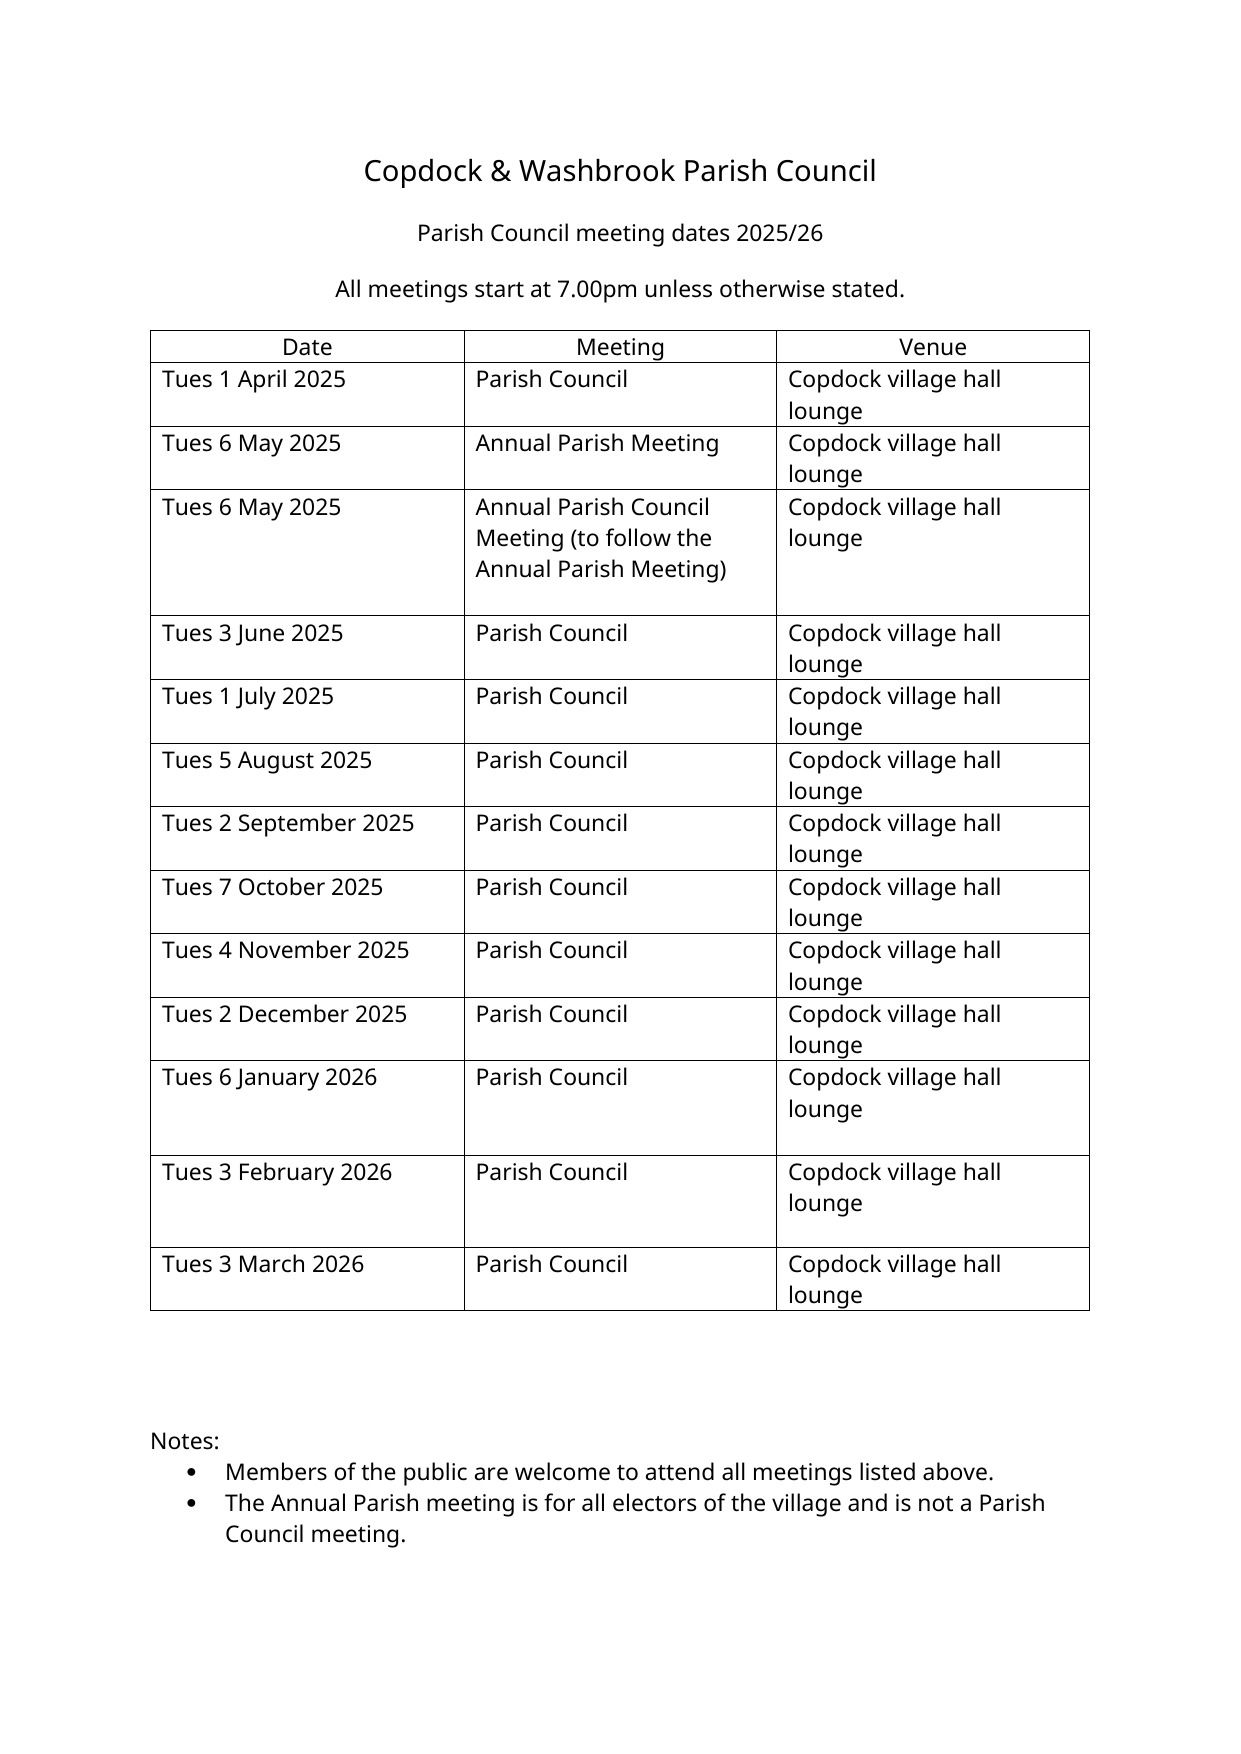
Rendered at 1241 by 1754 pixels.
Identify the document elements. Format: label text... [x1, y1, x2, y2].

table_cell Tues 2 September 2025 [151, 807, 464, 869]
text Notes: [150, 1425, 1090, 1456]
list The Annual Parish meeting is for all electors of the village and is not a Parish Council meeting. [187, 1487, 1090, 1550]
text Parish Council meeting dates 2025/26 [150, 216, 1090, 248]
table_cell Copdock village hall lounge [777, 744, 1089, 806]
table_cell Tues 2 December 2025 [151, 998, 464, 1060]
table_cell Copdock village hall lounge [777, 1248, 1089, 1310]
table_cell Tues 3 March 2026 [151, 1248, 464, 1310]
table_cell Tues 4 November 2025 [151, 934, 464, 997]
table_cell Copdock village hall lounge [777, 807, 1089, 869]
table_cell Tues 1 July 2025 [151, 680, 464, 742]
table_cell Annual Parish Meeting [465, 427, 776, 489]
table_header Venue [777, 331, 1089, 362]
table_cell Copdock village hall lounge [777, 680, 1089, 742]
table_cell Tues 5 August 2025 [151, 744, 464, 806]
table_cell Parish Council [465, 1156, 776, 1247]
table_cell Copdock village hall lounge [777, 998, 1089, 1060]
table_cell Parish Council [465, 807, 776, 869]
table_cell Tues 3 February 2026 [151, 1156, 464, 1247]
table_cell Copdock village hall lounge [777, 616, 1089, 679]
table_cell Parish Council [465, 1061, 776, 1155]
table_cell Copdock village hall lounge [777, 427, 1089, 489]
table_cell Copdock village hall lounge [777, 871, 1089, 933]
table_cell Parish Council [465, 998, 776, 1060]
text Copdock & Washbrook Parish Council [150, 150, 1090, 190]
table_cell Tues 7 October 2025 [151, 871, 464, 933]
table_cell Copdock village hall lounge [777, 363, 1089, 426]
table_cell Copdock village hall lounge [777, 934, 1089, 997]
list Members of the public are welcome to attend all meetings listed above. [187, 1456, 1090, 1487]
table_cell Parish Council [465, 871, 776, 933]
table_cell Tues 1 April 2025 [151, 363, 464, 426]
table_cell Tues 6 January 2026 [151, 1061, 464, 1155]
table_cell Tues 3 June 2025 [151, 616, 464, 679]
table_cell Parish Council [465, 616, 776, 679]
table_cell Parish Council [465, 680, 776, 742]
table_cell Parish Council [465, 363, 776, 426]
table_cell Copdock village hall lounge [777, 490, 1089, 615]
table_cell Tues 6 May 2025 [151, 427, 464, 489]
table_cell Copdock village hall lounge [777, 1156, 1089, 1247]
table_cell Tues 6 May 2025 [151, 490, 464, 615]
table_header Date [151, 331, 464, 362]
table_cell Parish Council [465, 1248, 776, 1310]
table_cell Copdock village hall lounge [777, 1061, 1089, 1155]
table_header Meeting [465, 331, 776, 362]
table_cell Parish Council [465, 934, 776, 997]
table_cell Parish Council [465, 744, 776, 806]
text All meetings start at 7.00pm unless otherwise stated. [150, 273, 1090, 304]
table_cell Annual Parish Council Meeting (to follow the Annual Parish Meeting) [465, 490, 776, 615]
